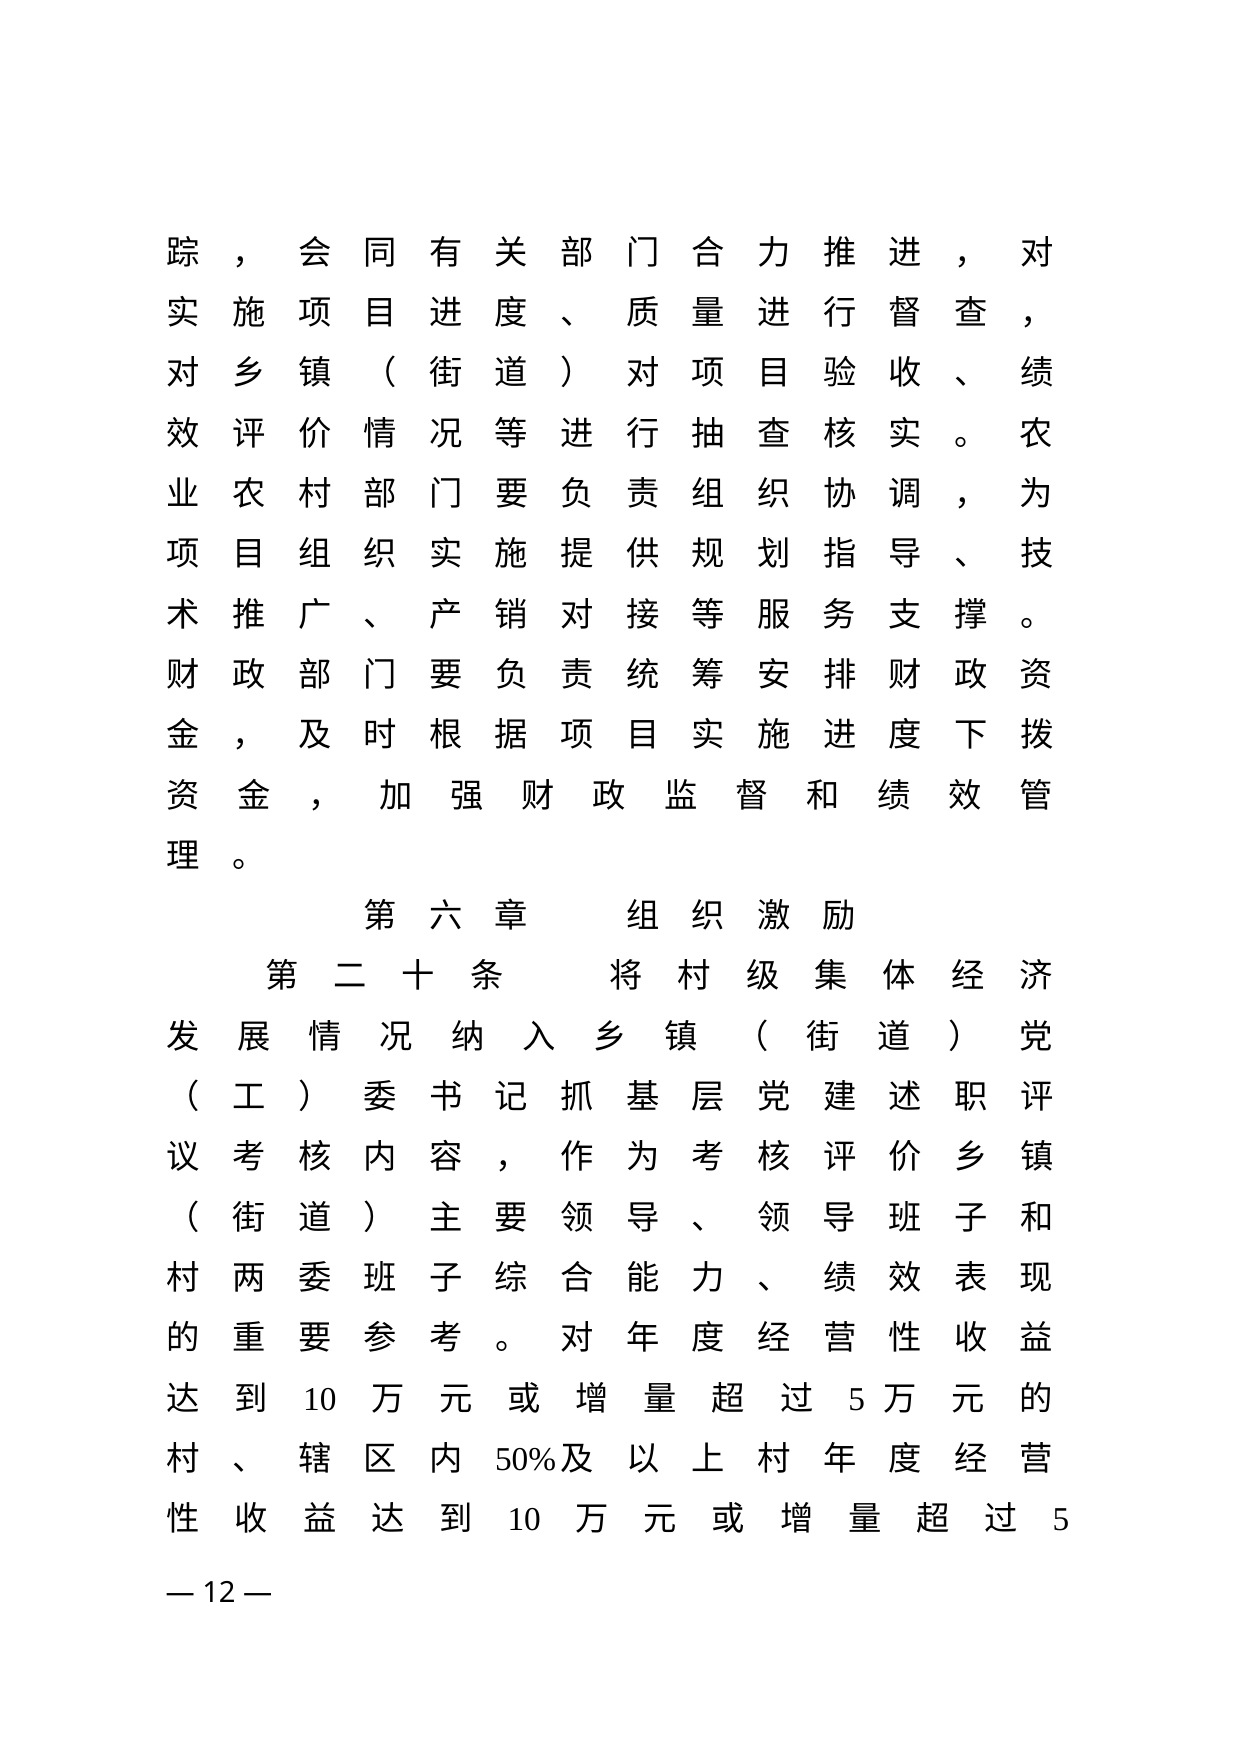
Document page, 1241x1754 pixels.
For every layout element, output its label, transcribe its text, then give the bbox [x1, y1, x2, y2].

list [167, 219, 1085, 883]
text 第六章 组织激励 [167, 883, 1085, 943]
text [167, 943, 1085, 1546]
